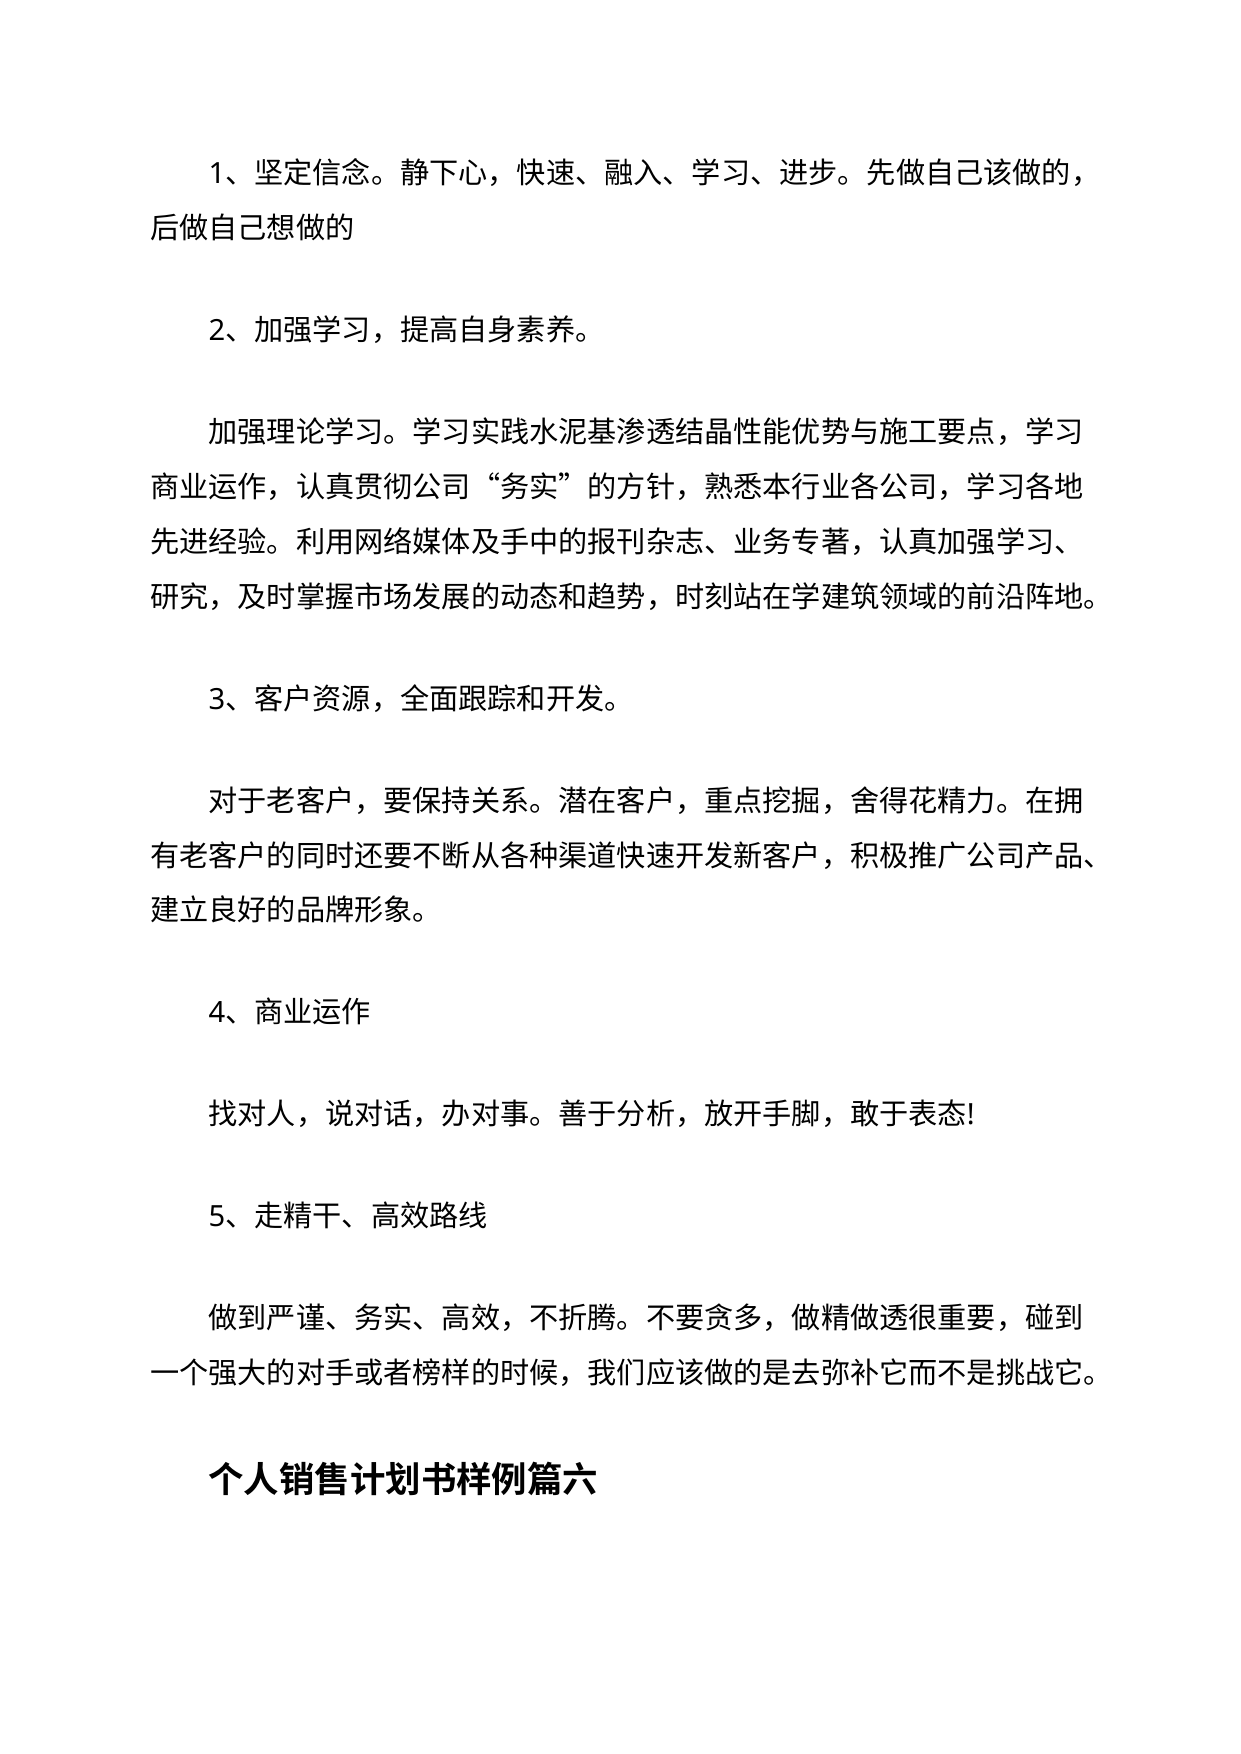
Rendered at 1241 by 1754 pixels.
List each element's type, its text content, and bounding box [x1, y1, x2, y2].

text 1、坚定信念。静下心，快速、融入、学习、进步。先做自己该做的，后做自己想做的 [150, 150, 1090, 247]
text 对于老客户，要保持关系。潜在客户，重点挖掘，舍得花精力。在拥有老客户的同时还要不断从各种渠道快速开发新客户，积极推广公司产品、建立良好的品牌形象。 [150, 777, 1090, 929]
text 3、客户资源，全面跟踪和开发。 [150, 675, 1090, 718]
text 找对人，说对话，办对事。善于分析，放开手脚，敢于表态! [150, 1091, 1090, 1133]
text 做到严谨、务实、高效，不折腾。不要贪多，做精做透很重要，碰到一个强大的对手或者榜样的时候，我们应该做的是去弥补它而不是挑战它。 [150, 1295, 1090, 1392]
text 加强理论学习。学习实践水泥基渗透结晶性能优势与施工要点，学习商业运作，认真贯彻公司“务实”的方针，熟悉本行业各公司，学习各地先进经验。利用网络媒体及手中的报刊杂志、业务专著，认真加强学习、研究，及时掌握市场发展的动态和趋势，时刻站在学建筑领域的前沿阵地。 [150, 409, 1090, 616]
text 个人销售计划书样例篇六 [150, 1451, 1090, 1503]
text 5、走精干、高效路线 [150, 1193, 1090, 1235]
text 2、加强学习，提高自身素养。 [150, 307, 1090, 349]
text 4、商业运作 [150, 989, 1090, 1031]
